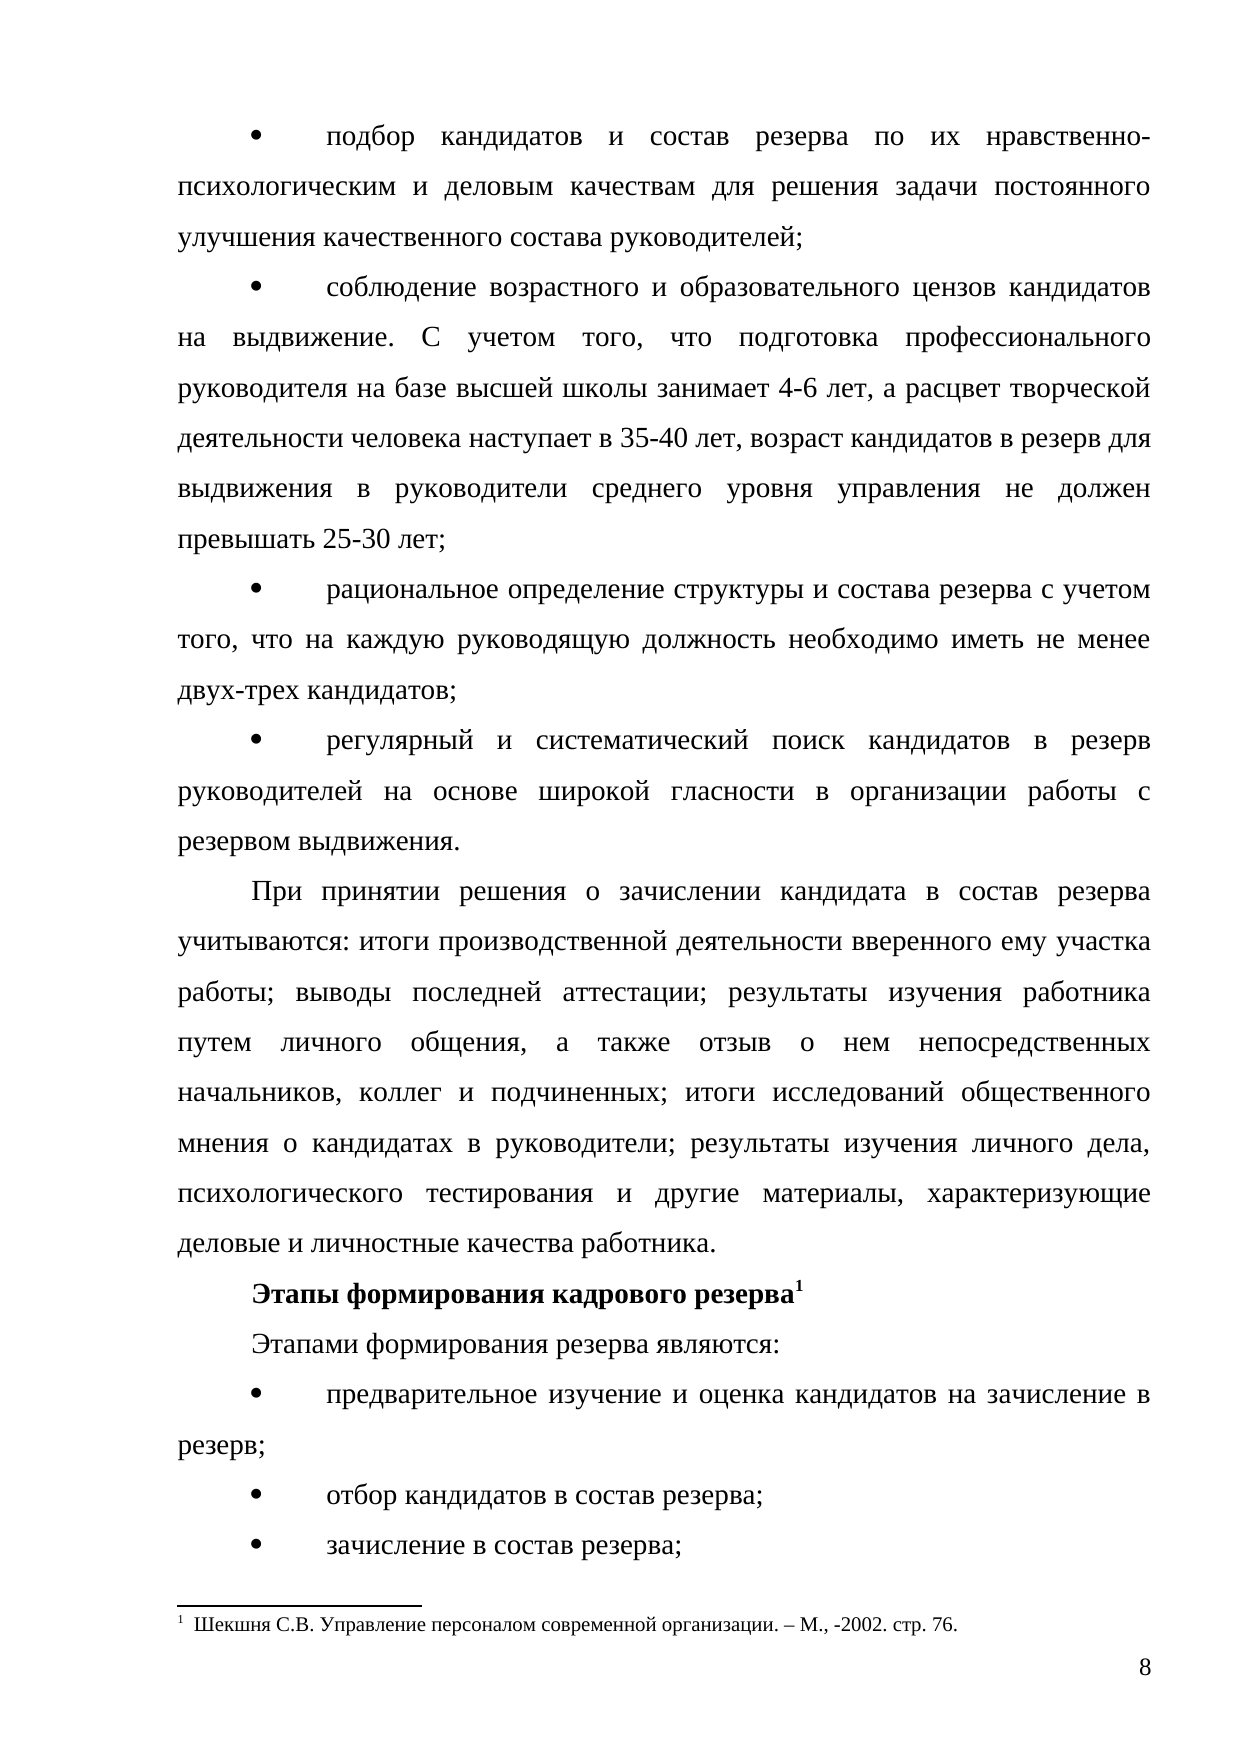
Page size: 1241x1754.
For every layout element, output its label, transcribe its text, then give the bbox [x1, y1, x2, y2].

subtitle Этапы формирования кадрового резерва [177, 1276, 1152, 1309]
list рациональное определение структуры и состава резерва с учетом того, что на каждую руководящую должность необходимо иметь не менее двух-трех кандидатов; [177, 571, 1152, 705]
list зачисление в состав резерва; [177, 1527, 1152, 1561]
list соблюдение возрастного и образовательного цензов кандидатов на выдвижение. С учетом того, что подготовка профессионального руководителя на базе высшей школы занимает 4-6 лет, а расцвет творческой деятельности человека наступает в 35-40 лет, возраст кандидатов в резерв для выдвижения в руководители среднего уровня управления не должен превышать 25-30 лет; [177, 269, 1152, 554]
list регулярный и систематический поиск кандидатов в резерв руководителей на основе широкой гласности в организации работы с резервом выдвижения. [177, 722, 1152, 856]
text Этапами формирования резерва являются: [177, 1326, 1152, 1359]
list отбор кандидатов в состав резерва; [177, 1477, 1152, 1511]
list предварительное изучение и оценка кандидатов на зачисление в резерв; [177, 1376, 1152, 1460]
text При принятии решения о зачислении кандидата в состав резерва учитываются: итоги производственной деятельности вверенного ему участка работы; выводы последней аттестации; результаты изучения работника путем личного общения, а также отзыв о нем непосредственных начальников, коллег и подчиненных; итоги исследований общественного мнения о кандидатах в руководители; результаты изучения личного дела, психологического тестирования и другие материалы, характеризующие деловые и личностные качества работника. [177, 873, 1152, 1259]
list подбор кандидатов и состав резерва по их нравственно-психологическим и деловым качествам для решения задачи постоянного улучшения качественного состава руководителей; [177, 118, 1152, 252]
